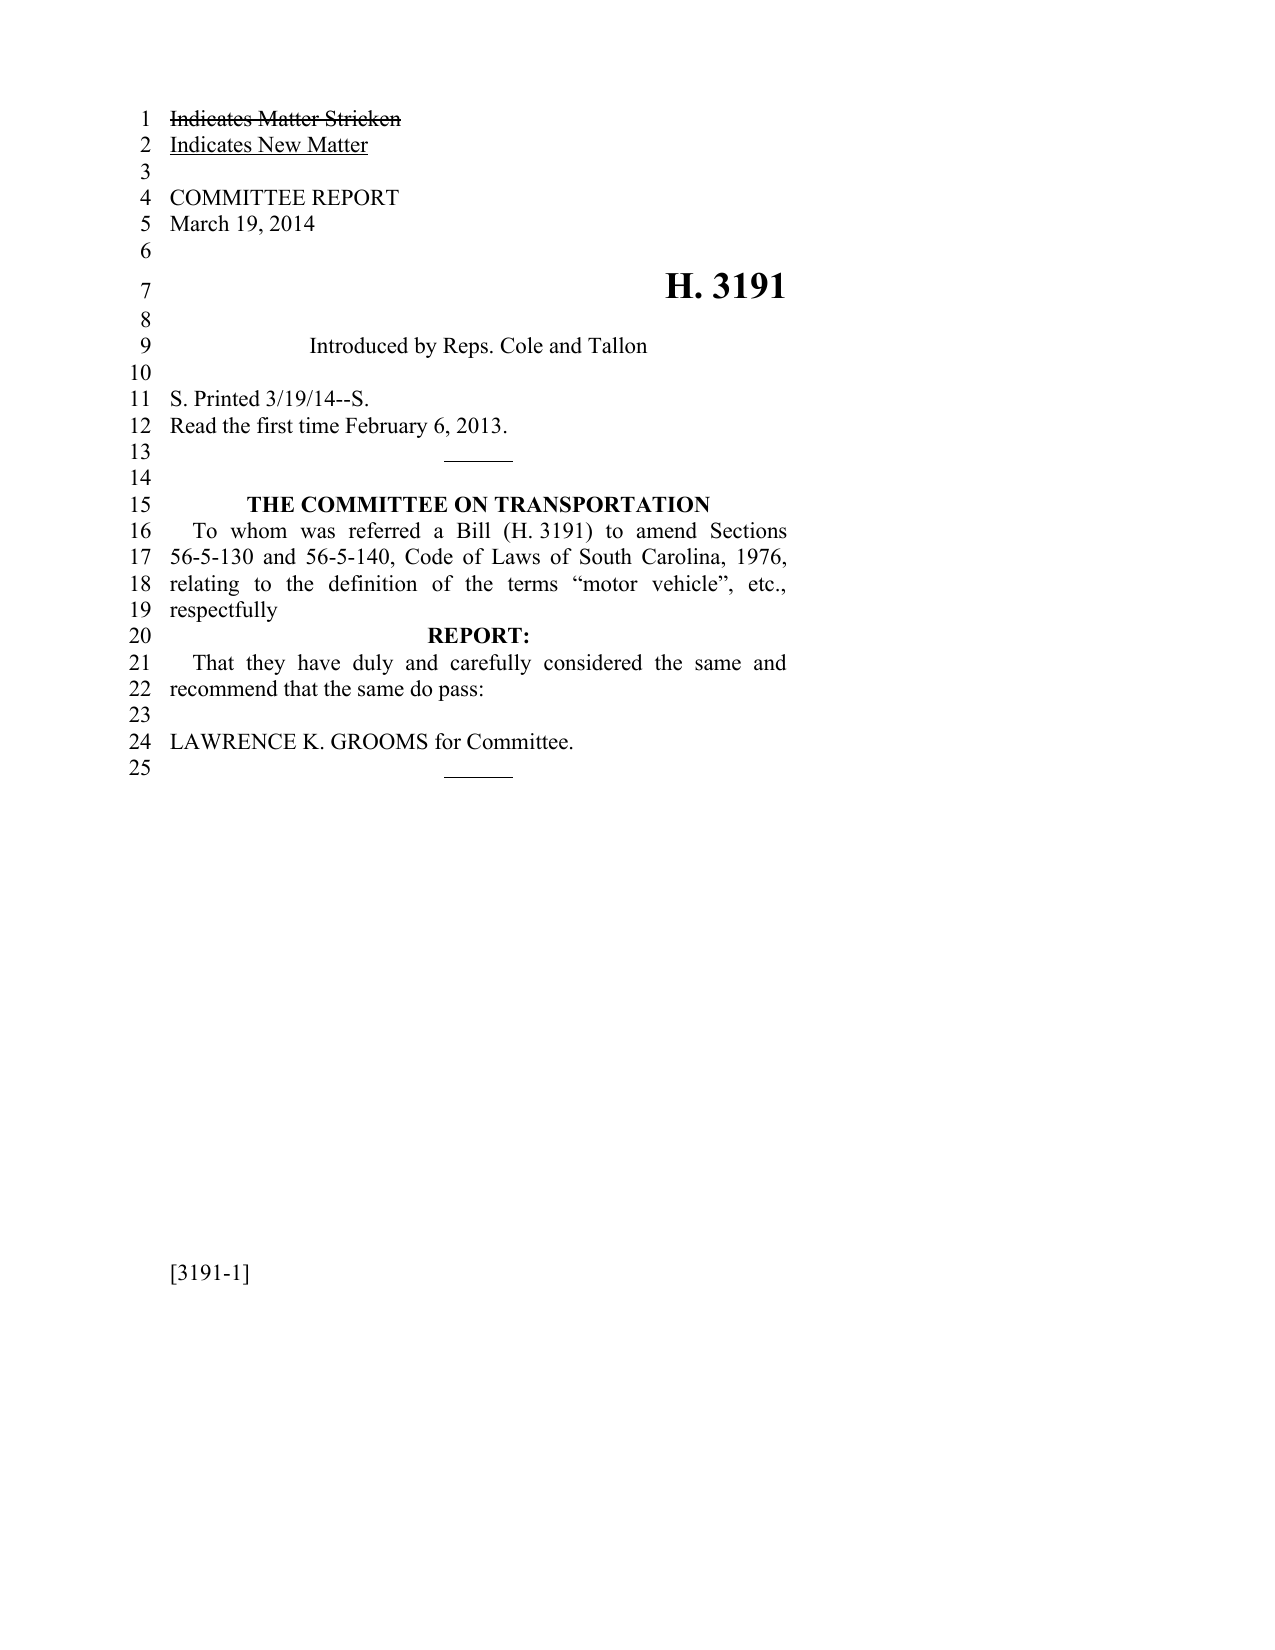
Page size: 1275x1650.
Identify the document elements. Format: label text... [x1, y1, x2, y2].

text COMMITTEE REPORT [169, 184, 787, 210]
text S. Printed 3/19/14--S. [169, 385, 787, 412]
text Read the first time February 6, 2013. [169, 412, 787, 438]
text H. 3191 [169, 263, 787, 306]
text REPORT: [169, 622, 787, 649]
text To whom was referred a Bill (H. 3191) to amend Sections 56-5-130 and 56-5-140, Code of Laws of South Carolina, 1976, relating to the definition of the terms “motor vehicle”, etc., respectfully [169, 517, 787, 622]
text THE COMMITTEE ON TRANSPORTATION [169, 491, 787, 517]
text LAWRENCE K. GROOMS for Committee. [169, 728, 787, 754]
text Indicates New Matter [169, 131, 787, 158]
text That they have duly and carefully considered the same and recommend that the same do pass: [169, 649, 787, 702]
text Introduced by Reps. Cole and Tallon [169, 333, 787, 359]
text March 19, 2014 [169, 210, 787, 237]
text Indicates Matter Stricken [169, 105, 787, 131]
